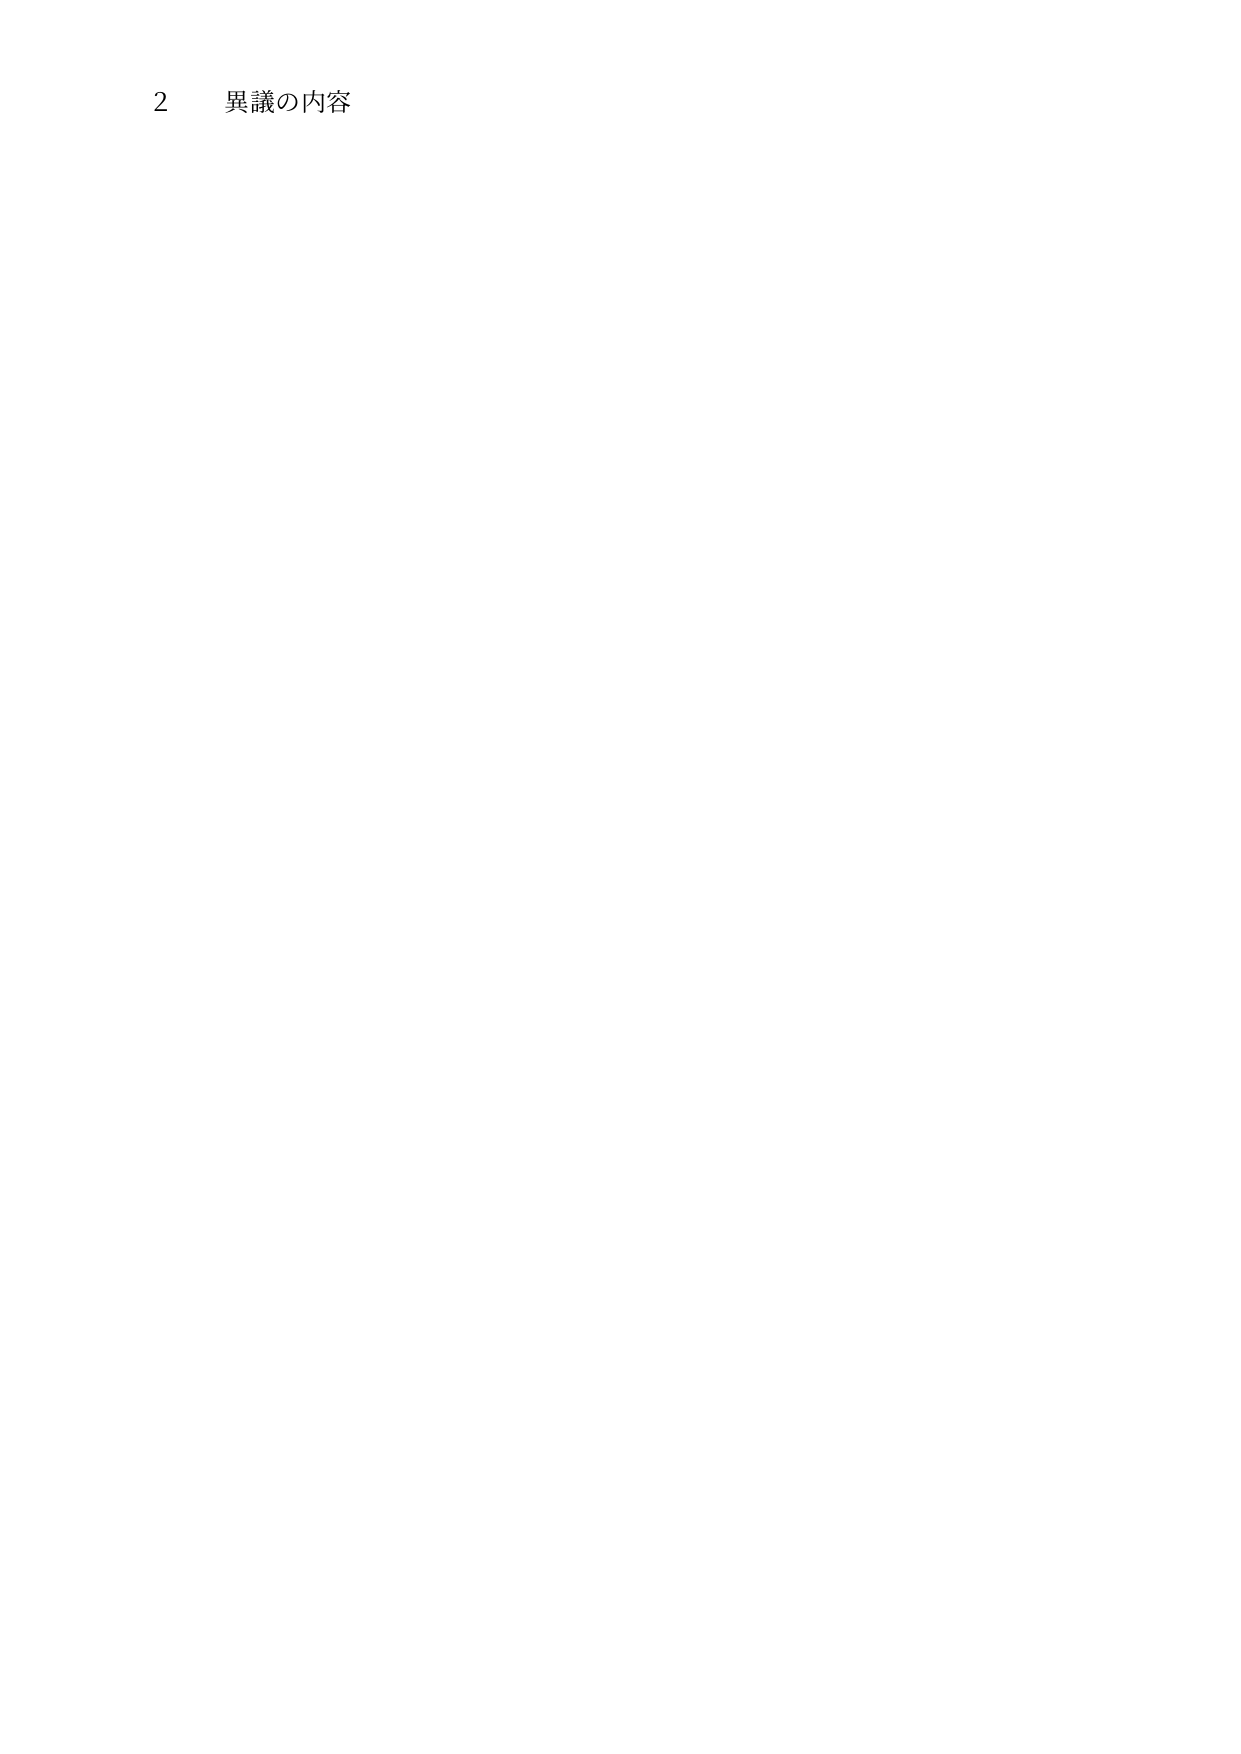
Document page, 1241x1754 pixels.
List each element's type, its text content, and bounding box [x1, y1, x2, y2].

text ２ 異議の内容 [122, 78, 1118, 123]
